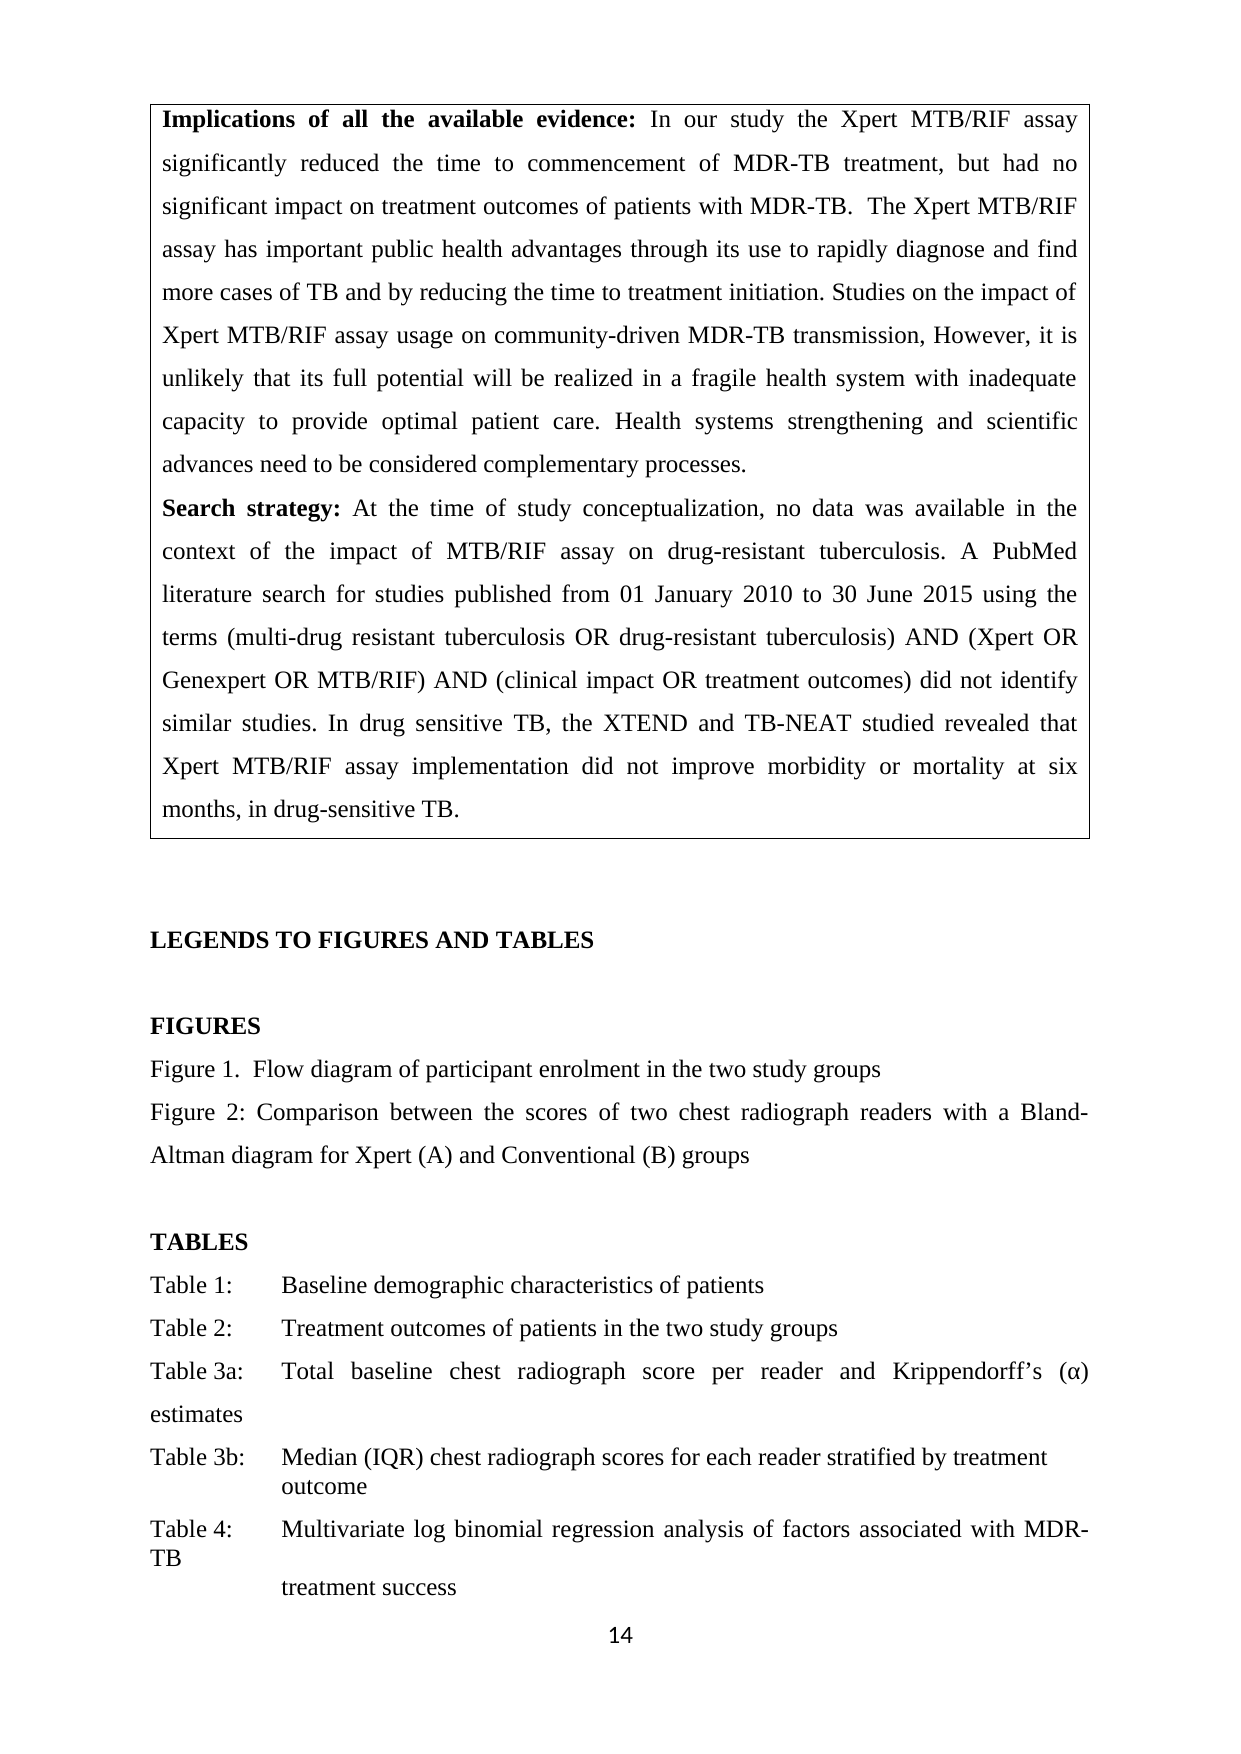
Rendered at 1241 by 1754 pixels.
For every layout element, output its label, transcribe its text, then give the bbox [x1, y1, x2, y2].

text LEGENDS TO FIGURES AND TABLES [150, 925, 1090, 953]
text outcome [150, 1471, 1090, 1500]
text Table 3b: Median (IQR) chest radiograph scores for each reader stratified by treatment [150, 1442, 1090, 1471]
text Figure 2: Comparison between the scores of two chest radiograph readers with a Bland-Altman diagram for Xpert (A) and Conventional (B) groups [150, 1097, 1090, 1169]
text Table 1: Baseline demographic characteristics of patients [150, 1270, 1090, 1298]
text Table 3a: Total baseline chest radiograph score per reader and Krippendorff’s (α) estimates [150, 1356, 1090, 1428]
text treatment success [150, 1572, 1090, 1600]
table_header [151, 105, 1089, 837]
text FIGURES [150, 1011, 1090, 1040]
text TABLES [150, 1227, 1090, 1255]
text Table 4: Multivariate log binomial regression analysis of factors associated with MDR-TB [150, 1514, 1090, 1572]
text Table 2: Treatment outcomes of patients in the two study groups [150, 1313, 1090, 1342]
text Figure 1. Flow diagram of participant enrolment in the two study groups [150, 1054, 1090, 1083]
